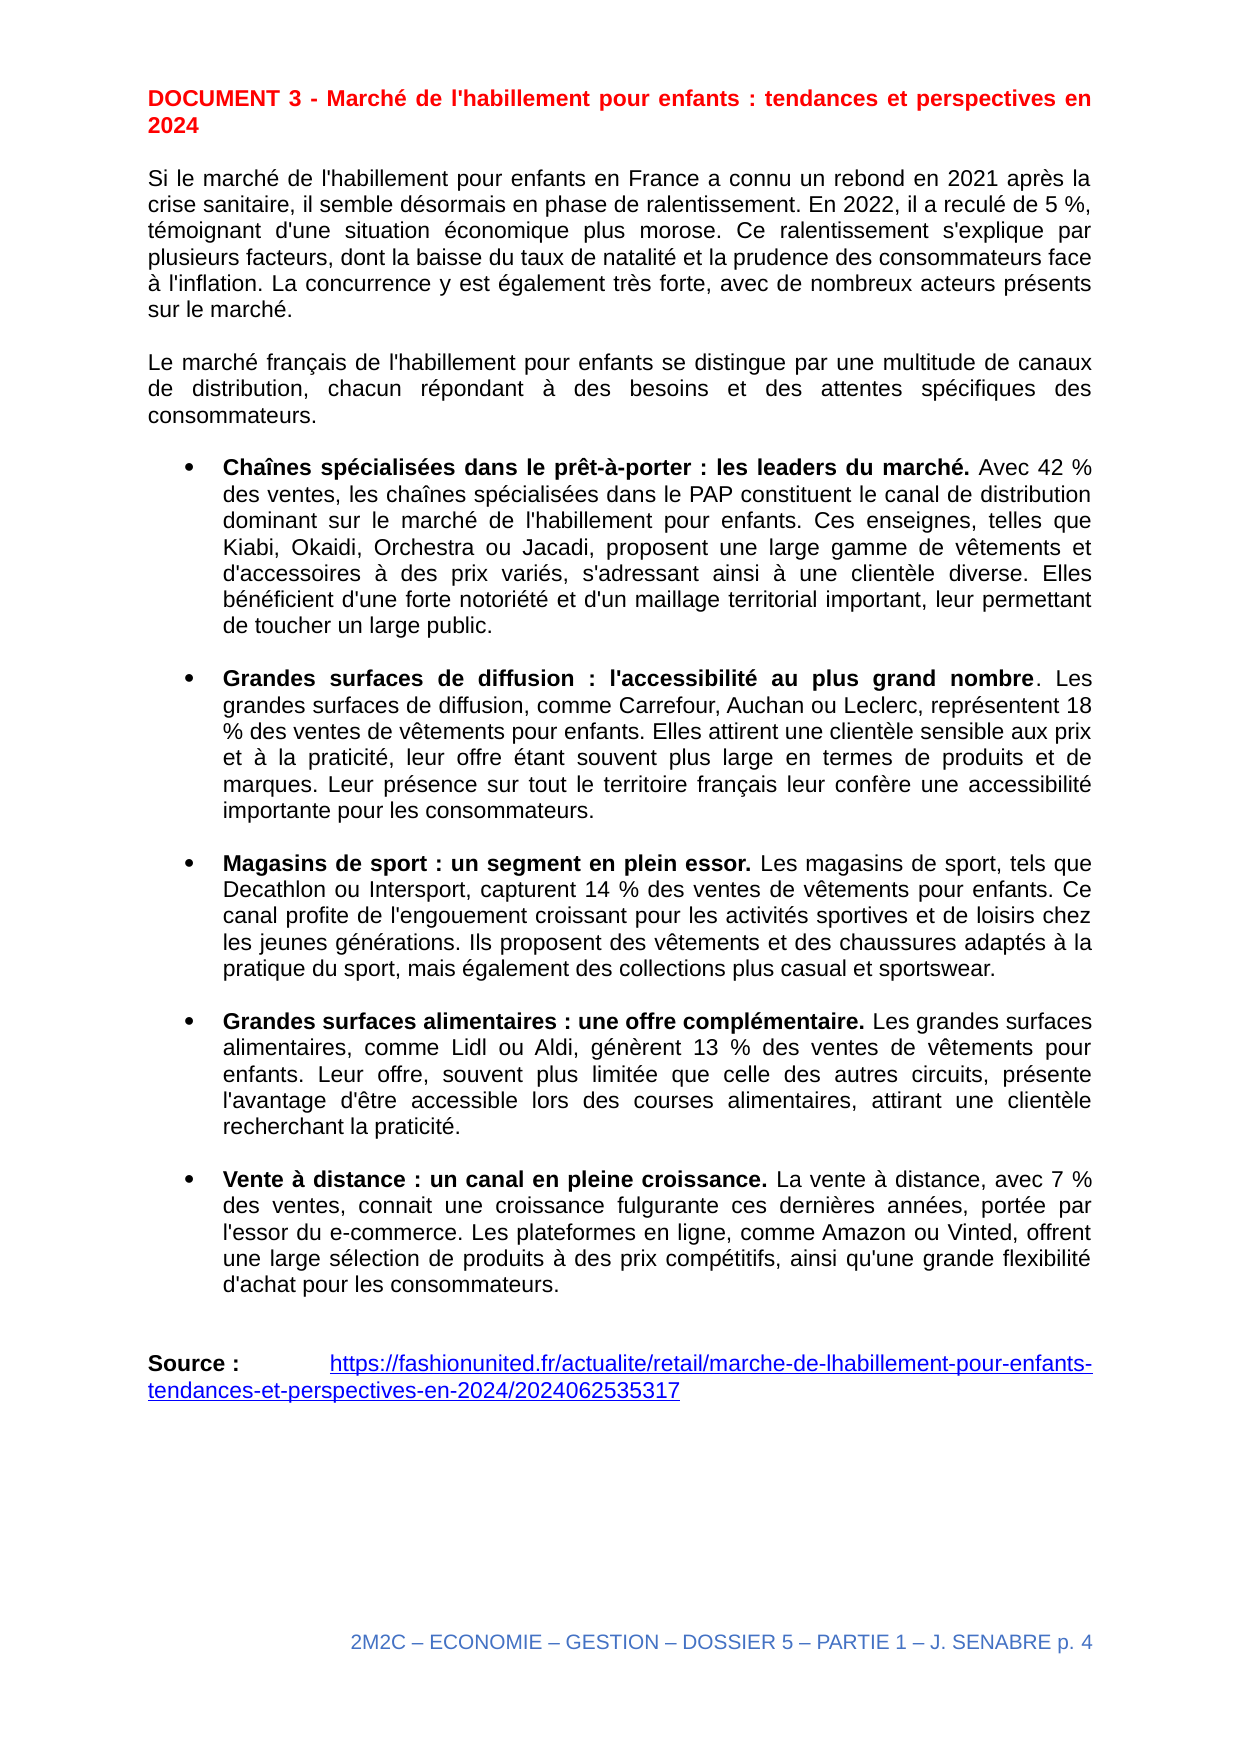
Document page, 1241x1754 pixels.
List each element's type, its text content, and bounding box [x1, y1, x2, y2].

text Source : https://fashionunited.fr/actualite/retail/marche-de-lhabillement-pour-enfants-tendances-et-perspectives-en-2024/2024062535317 [148, 1350, 1092, 1403]
list Vente à distance : un canal en pleine croissance. La vente à distance, avec 7 % des ventes, connait une croissance fulgurante ces dernières années, portée par l'essor du e-commerce. Les plateformes en ligne, comme Amazon ou Vinted, offrent une large sélection de produits à des prix compétitifs, ainsi qu'une grande flexibilité d'achat pour les consommateurs. [185, 1166, 1092, 1298]
list Chaînes spécialisées dans le prêt-à-porter : les leaders du marché. Avec 42 % des ventes, les chaînes spécialisées dans le PAP constituent le canal de distribution dominant sur le marché de l'habillement pour enfants. Ces enseignes, telles que Kiabi, Okaidi, Orchestra ou Jacadi, proposent une large gamme de vêtements et d'accessoires à des prix variés, s'adressant ainsi à une clientèle diverse. Elles bénéficient d'une forte notoriété et d'un maillage territorial important, leur permettant de toucher un large public. [185, 454, 1092, 639]
list Grandes surfaces alimentaires : une offre complémentaire. Les grandes surfaces alimentaires, comme Lidl ou Aldi, génèrent 13 % des ventes de vêtements pour enfants. Leur offre, souvent plus limitée que celle des autres circuits, présente l'avantage d'être accessible lors des courses alimentaires, attirant une clientèle recherchant la praticité. [185, 1008, 1092, 1139]
list Magasins de sport : un segment en plein essor. Les magasins de sport, tels que Decathlon ou Intersport, capturent 14 % des ventes de vêtements pour enfants. Ce canal profite de l'engouement croissant pour les activités sportives et de loisirs chez les jeunes générations. Ils proposent des vêtements et des chaussures adaptés à la pratique du sport, mais également des collections plus casual et sportswear. [185, 850, 1092, 981]
subtitle DOCUMENT 3 - Marché de l'habillement pour enfants : tendances et perspectives en 2024 [148, 85, 1092, 138]
text Le marché français de l'habillement pour enfants se distingue par une multitude de canaux de distribution, chacun répondant à des besoins et des attentes spécifiques des consommateurs. [148, 349, 1092, 428]
text Si le marché de l'habillement pour enfants en France a connu un rebond en 2021 après la crise sanitaire, il semble désormais en phase de ralentissement. En 2022, il a reculé de 5 %, témoignant d'une situation économique plus morose. Ce ralentissement s'explique par plusieurs facteurs, dont la baisse du taux de natalité et la prudence des consommateurs face à l'inflation. La concurrence y est également très forte, avec de nombreux acteurs présents sur le marché. [148, 164, 1092, 323]
list Grandes surfaces de diffusion : l'accessibilité au plus grand nombre. Les grandes surfaces de diffusion, comme Carrefour, Auchan ou Leclerc, représentent 18 % des ventes de vêtements pour enfants. Elles attirent une clientèle sensible aux prix et à la praticité, leur offre étant souvent plus large en termes de produits et de marques. Leur présence sur tout le territoire français leur confère une accessibilité importante pour les consommateurs. [185, 665, 1092, 823]
